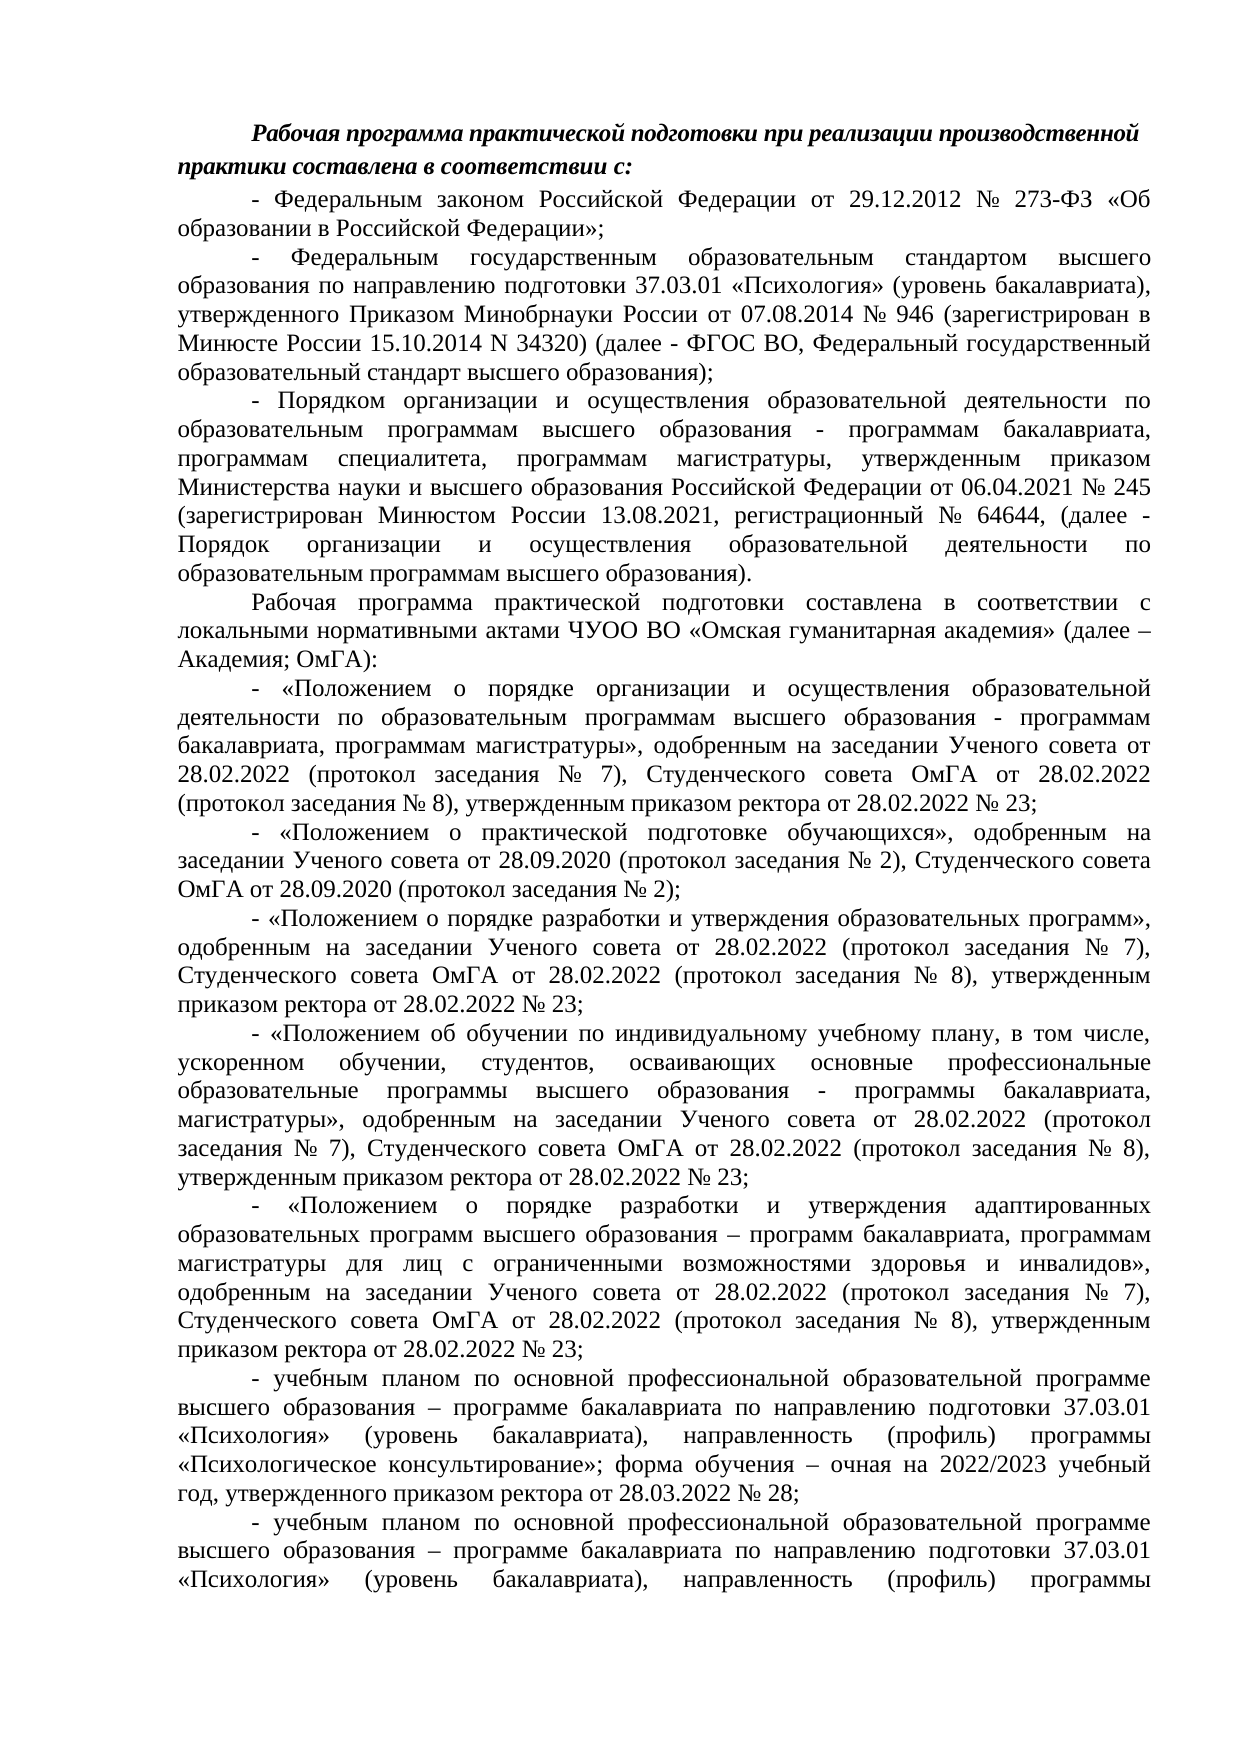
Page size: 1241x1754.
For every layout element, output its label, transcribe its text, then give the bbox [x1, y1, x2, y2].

text Рабочая программа практической подготовки составлена в соответствии с локальными нормативными актами ЧУОО ВО «Омская гуманитарная академия» (далее – Академия; ОмГА): [177, 587, 1152, 673]
text - Федеральным законом Российской Федерации от 29.12.2012 № 273-ФЗ «Об образовании в Российской Федерации»; [177, 184, 1152, 242]
text - «Положением о практической подготовке обучающихся», одобренным на заседании Ученого совета от 28.09.2020 (протокол заседания № 2), Студенческого совета ОмГА от 28.09.2020 (протокол заседания № 2); [177, 817, 1152, 903]
text - «Положением о порядке разработки и утверждения образовательных программ», одобренным на заседании Ученого совета от 28.02.2022 (протокол заседания № 7), Студенческого совета ОмГА от 28.02.2022 (протокол заседания № 8), утвержденным приказом ректора от 28.02.2022 № 23; [177, 903, 1152, 1018]
text - «Положением об обучении по индивидуальному учебному плану, в том числе, ускоренном обучении, студентов, осваивающих основные профессиональные образовательные программы высшего образования - программы бакалавриата, магистратуры», одобренным на заседании Ученого совета от 28.02.2022 (протокол заседания № 7), Студенческого совета ОмГА от 28.02.2022 (протокол заседания № 8), утвержденным приказом ректора от 28.02.2022 № 23; [177, 1018, 1152, 1190]
text - учебным планом по основной профессиональной образовательной программе высшего образования – программе бакалавриата по направлению подготовки 37.03.01 «Психология» (уровень бакалавриата), направленность (профиль) программы «Психологическое консультирование»; форма обучения – очная на 2022/2023 учебный год, утвержденного приказом ректора от 28.03.2022 № 28; [177, 1363, 1152, 1507]
text - «Положением о порядке разработки и утверждения адаптированных образовательных программ высшего образования – программ бакалавриата, программам магистратуры для лиц с ограниченными возможностями здоровья и инвалидов», одобренным на заседании Ученого совета от 28.02.2022 (протокол заседания № 7), Студенческого совета ОмГА от 28.02.2022 (протокол заседания № 8), утвержденным приказом ректора от 28.02.2022 № 23; [177, 1190, 1152, 1363]
text - Порядком организации и осуществления образовательной деятельности по образовательным программам высшего образования - программам бакалавриата, программам специалитета, программам магистратуры, утвержденным приказом Министерства науки и высшего образования Российской Федерации от 06.04.2021 № 245 (зарегистрирован Минюстом России 13.08.2021, регистрационный № 64644, (далее - Порядок организации и осуществления образовательной деятельности по образовательным программам высшего образования). [177, 385, 1152, 587]
text - «Положением о порядке организации и осуществления образовательной деятельности по образовательным программам высшего образования - программам бакалавриата, программам магистратуры», одобренным на заседании Ученого совета от 28.02.2022 (протокол заседания № 7), Студенческого совета ОмГА от 28.02.2022 (протокол заседания № 8), утвержденным приказом ректора от 28.02.2022 № 23; [177, 673, 1152, 817]
text Рабочая программа практической подготовки при реализации производственной практики составлена в соответствии с: [177, 118, 1152, 180]
text - Федеральным государственным образовательным стандартом высшего образования по направлению подготовки 37.03.01 «Психология» (уровень бакалавриата), утвержденного Приказом Минобрнауки России от 07.08.2014 № 946 (зарегистрирован в Минюсте России 15.10.2014 N 34320) (далее - ФГОС ВО, Федеральный государственный образовательный стандарт высшего образования); [177, 242, 1152, 385]
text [177, 1507, 1152, 1593]
